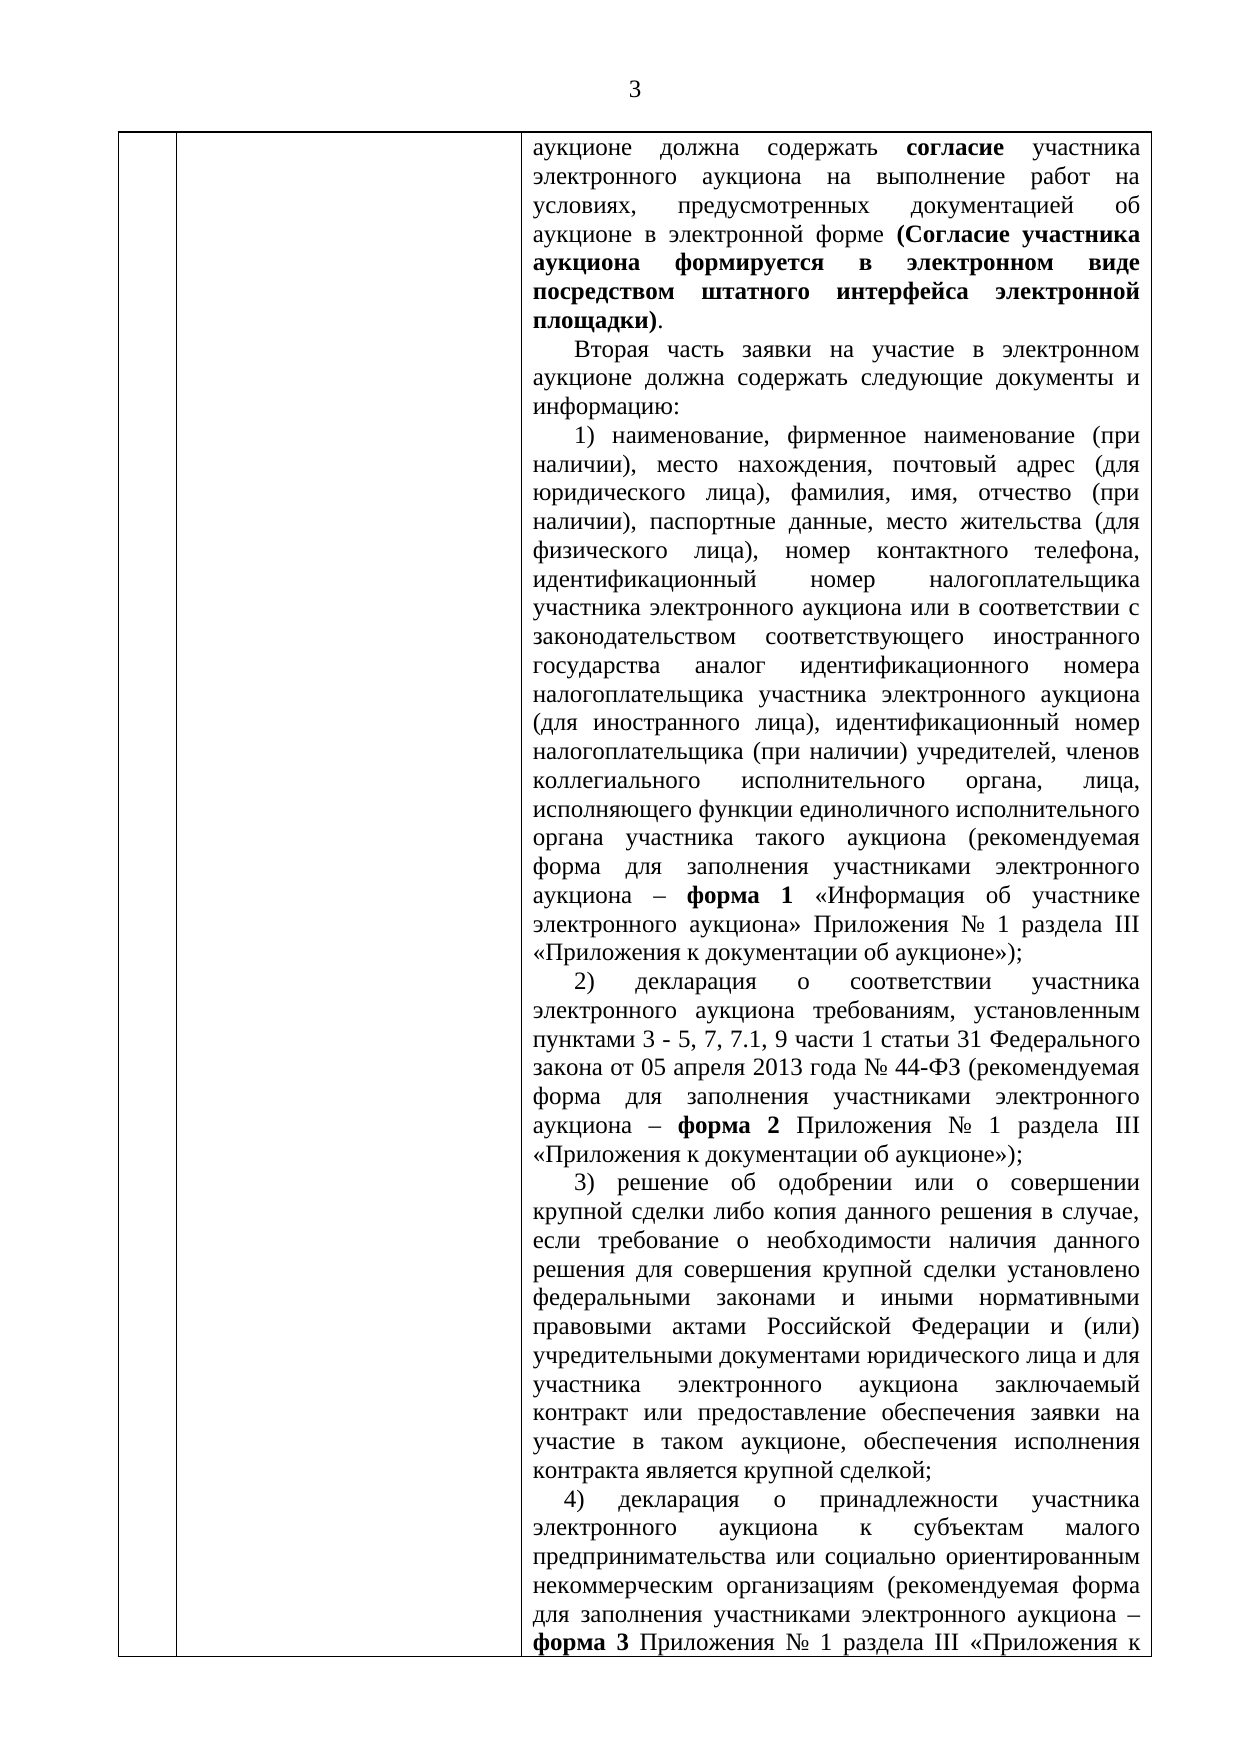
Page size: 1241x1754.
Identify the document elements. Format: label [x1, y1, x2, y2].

table_cell [522, 133, 1151, 1656]
table_cell [119, 133, 176, 1656]
table_cell [177, 133, 521, 1656]
